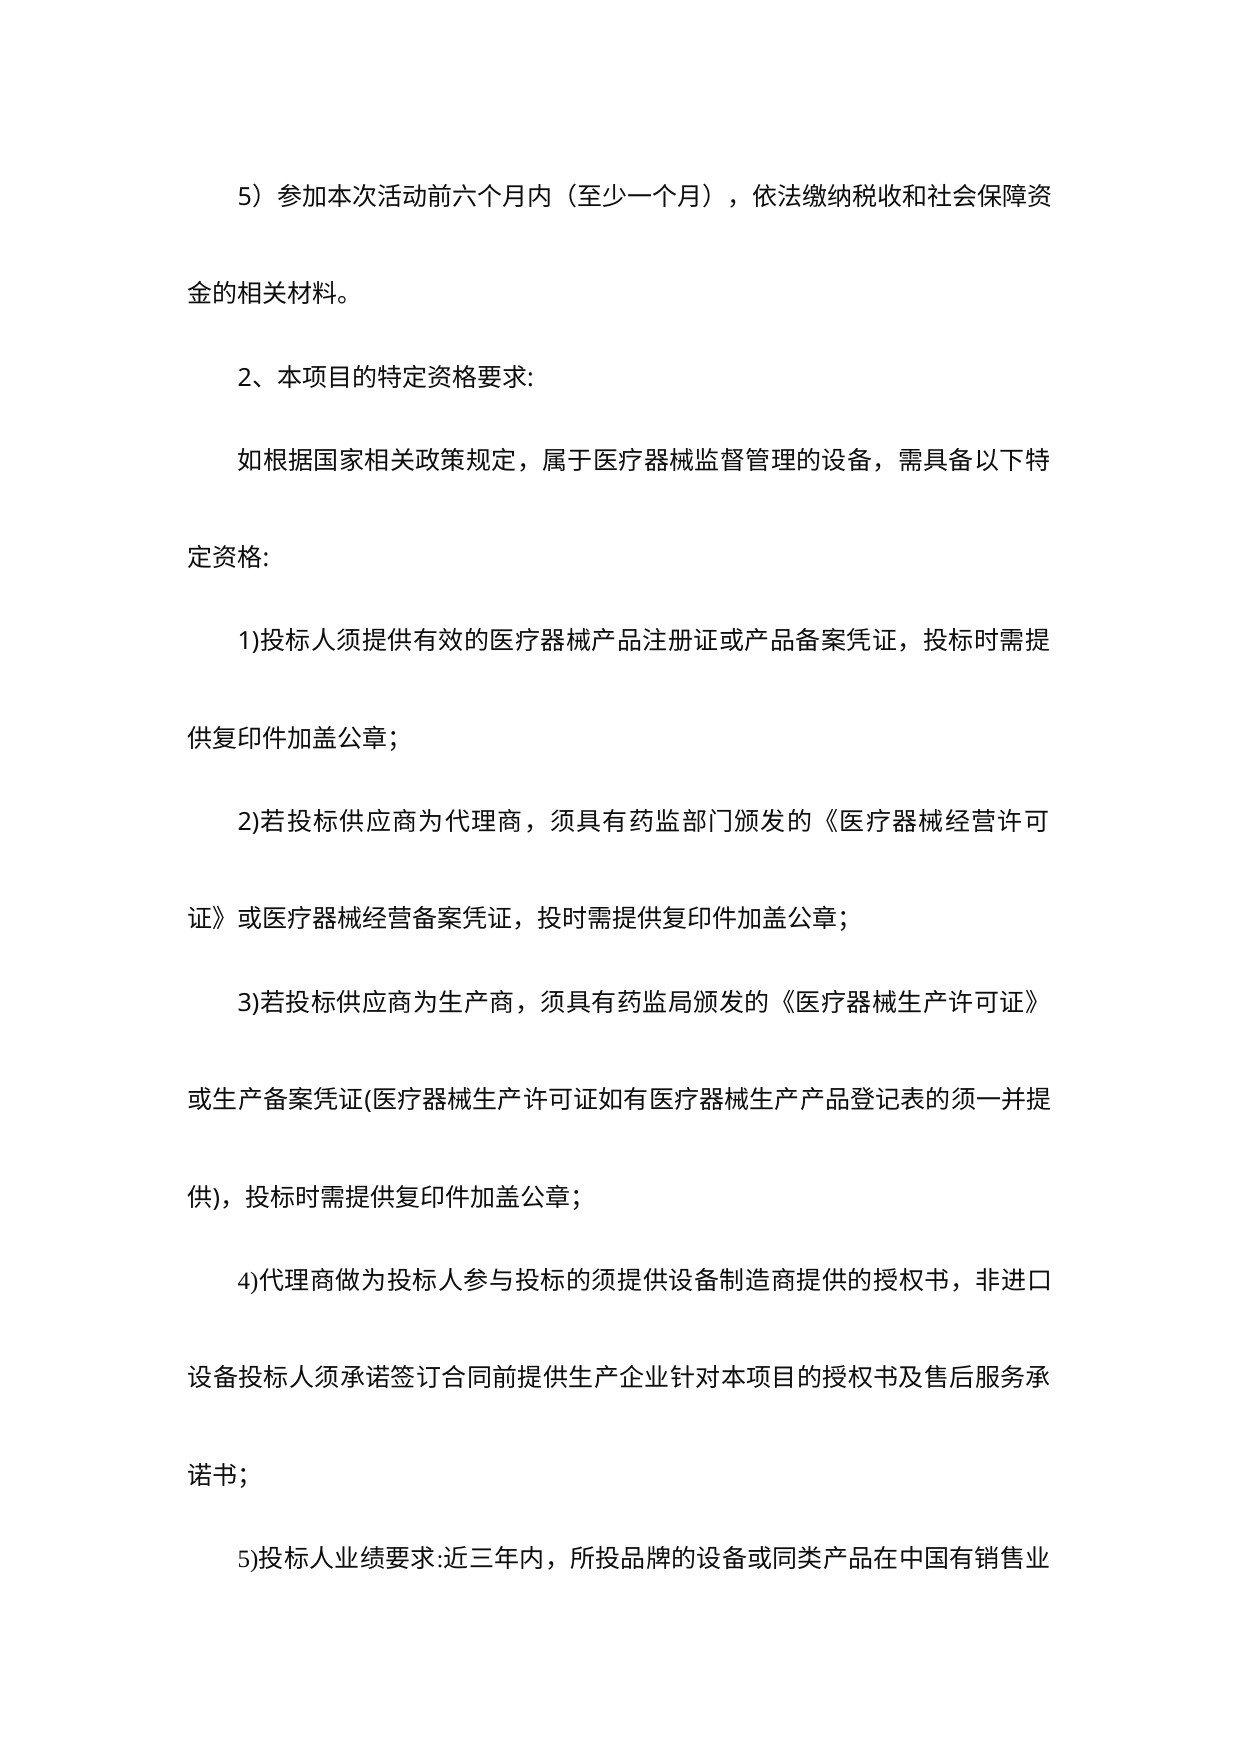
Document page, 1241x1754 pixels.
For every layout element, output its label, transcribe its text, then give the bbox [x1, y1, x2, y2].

text 4)代理商做为投标人参与投标的须提供设备制造商提供的授权书，非进口设备投标人须承诺签订合同前提供生产企业针对本项目的授权书及售后服务承诺书； [187, 1246, 1053, 1506]
text 如根据国家相关政策规定，属于医疗器械监督管理的设备，需具备以下特定资格: [187, 426, 1053, 588]
text 3)若投标供应商为生产商，须具有药监局颁发的《医疗器械生产许可证》或生产备案凭证(医疗器械生产许可证如有医疗器械生产产品登记表的须一并提供)，投标时需提供复印件加盖公章； [187, 968, 1053, 1228]
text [187, 1524, 1053, 1589]
text 2、本项目的特定资格要求: [187, 343, 1053, 408]
text 5）参加本次活动前六个月内（至少一个月），依法缴纳税收和社会保障资金的相关材料。 [187, 162, 1053, 324]
text 1)投标人须提供有效的医疗器械产品注册证或产品备案凭证，投标时需提供复印件加盖公章； [187, 606, 1053, 769]
text 2)若投标供应商为代理商，须具有药监部门颁发的《医疗器械经营许可证》或医疗器械经营备案凭证，投时需提供复印件加盖公章； [187, 787, 1053, 949]
